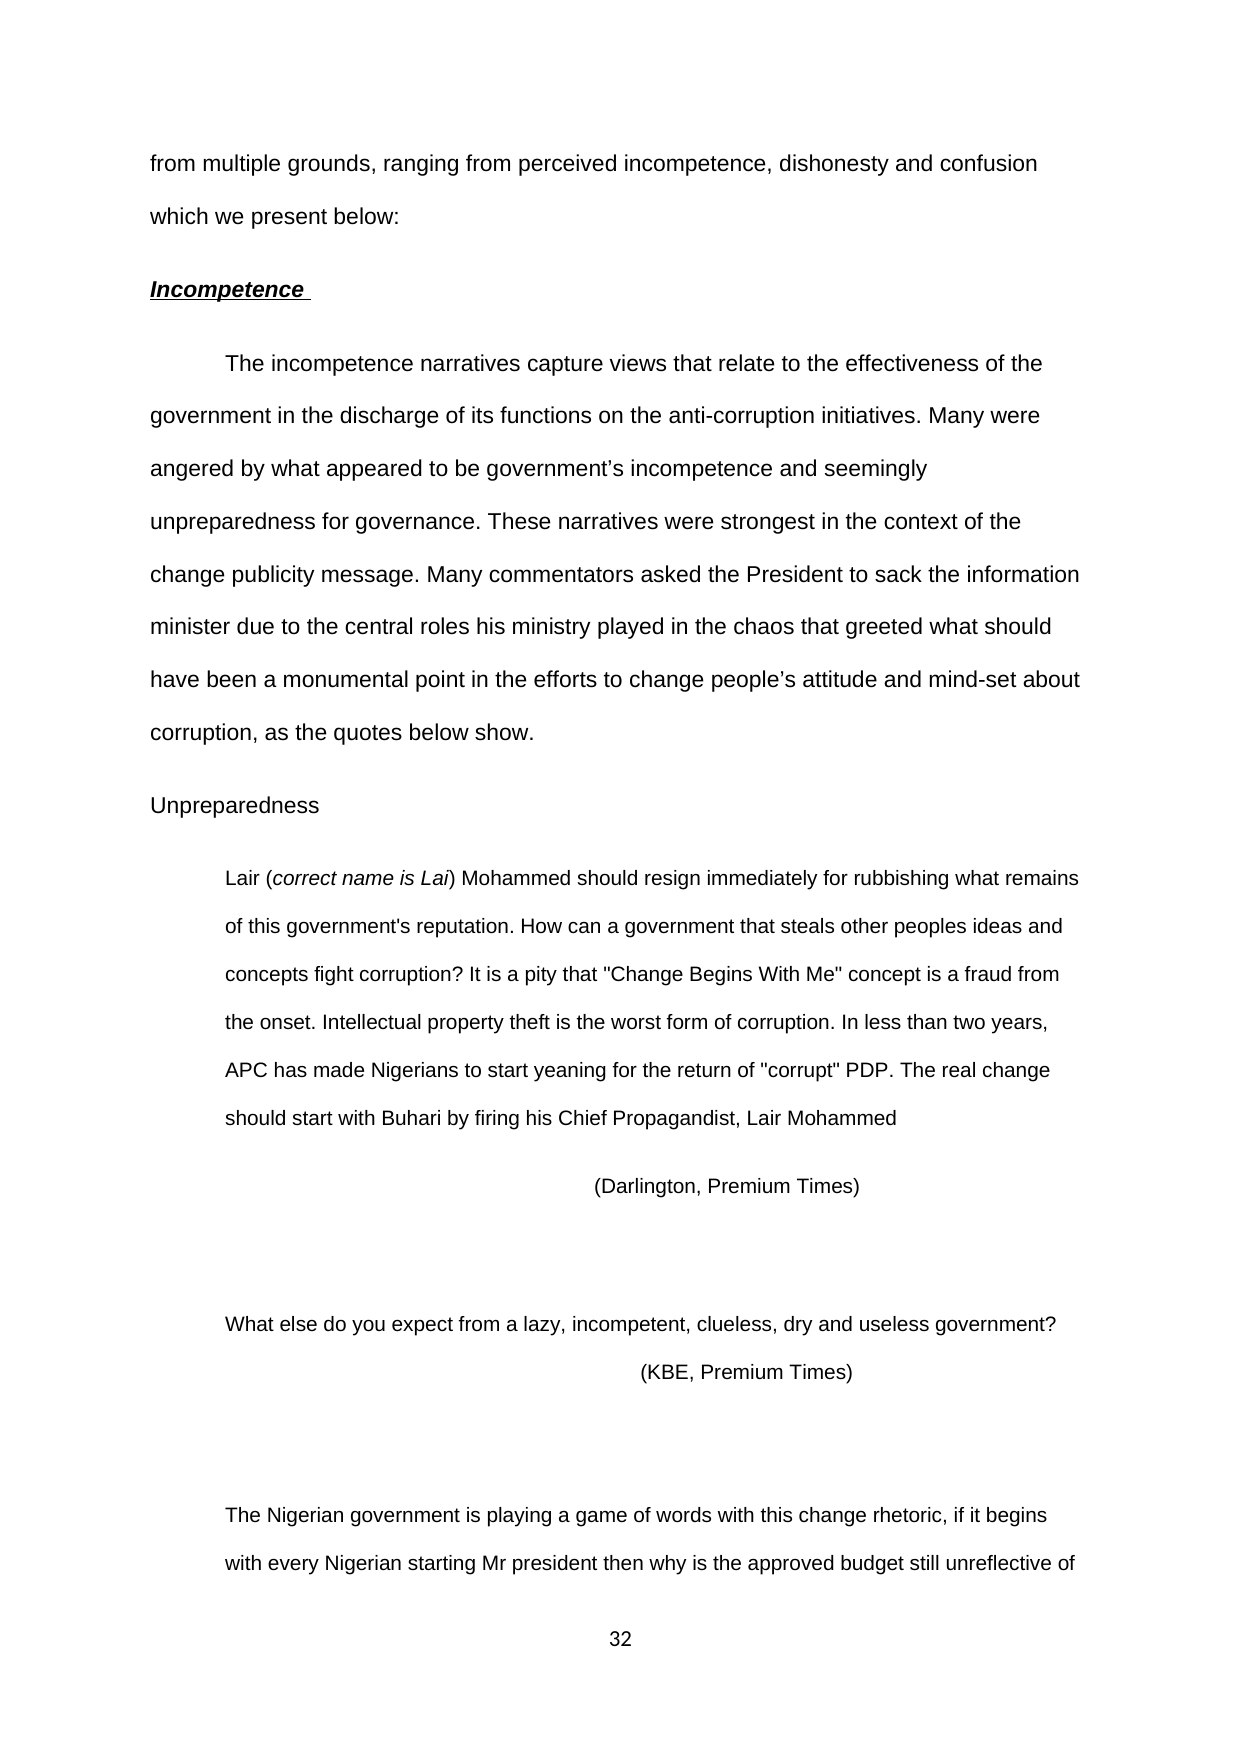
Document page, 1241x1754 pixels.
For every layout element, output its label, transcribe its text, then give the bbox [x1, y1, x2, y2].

text Unpreparedness [150, 792, 1090, 819]
text (Darlington, Premium Times) [225, 1174, 1090, 1198]
text Lair (correct name is Lai) Mohammed should resign immediately for rubbishing what remains of this government's reputation. How can a government that steals other peoples ideas and concepts fight corruption? It is a pity that "Change Begins With Me" concept is a fraud from the onset. Intellectual property theft is the worst form of corruption. In less than two years, APC has made Nigerians to start yeaning for the return of "corrupt" PDP. The real change should start with Buhari by firing his Chief Propagandist, Lair Mohammed [225, 866, 1090, 1129]
text Incompetence [150, 276, 1090, 303]
text The incompetence narratives capture views that relate to the effectiveness of the government in the discharge of its functions on the anti-corruption initiatives. Many were angered by what appeared to be government’s incompetence and seemingly unpreparedness for governance. These narratives were strongest in the context of the change publicity message. Many commentators asked the President to sack the information minister due to the central roles his ministry played in the chaos that greeted what should have been a monumental point in the efforts to change people’s attitude and mind-set about corruption, as the quotes below show. [150, 350, 1090, 745]
text (KBE, Premium Times) [150, 1359, 1090, 1383]
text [150, 150, 1090, 229]
text What else do you expect from a lazy, incompetent, clueless, dry and useless government? [150, 1312, 1090, 1336]
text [225, 1503, 1090, 1575]
